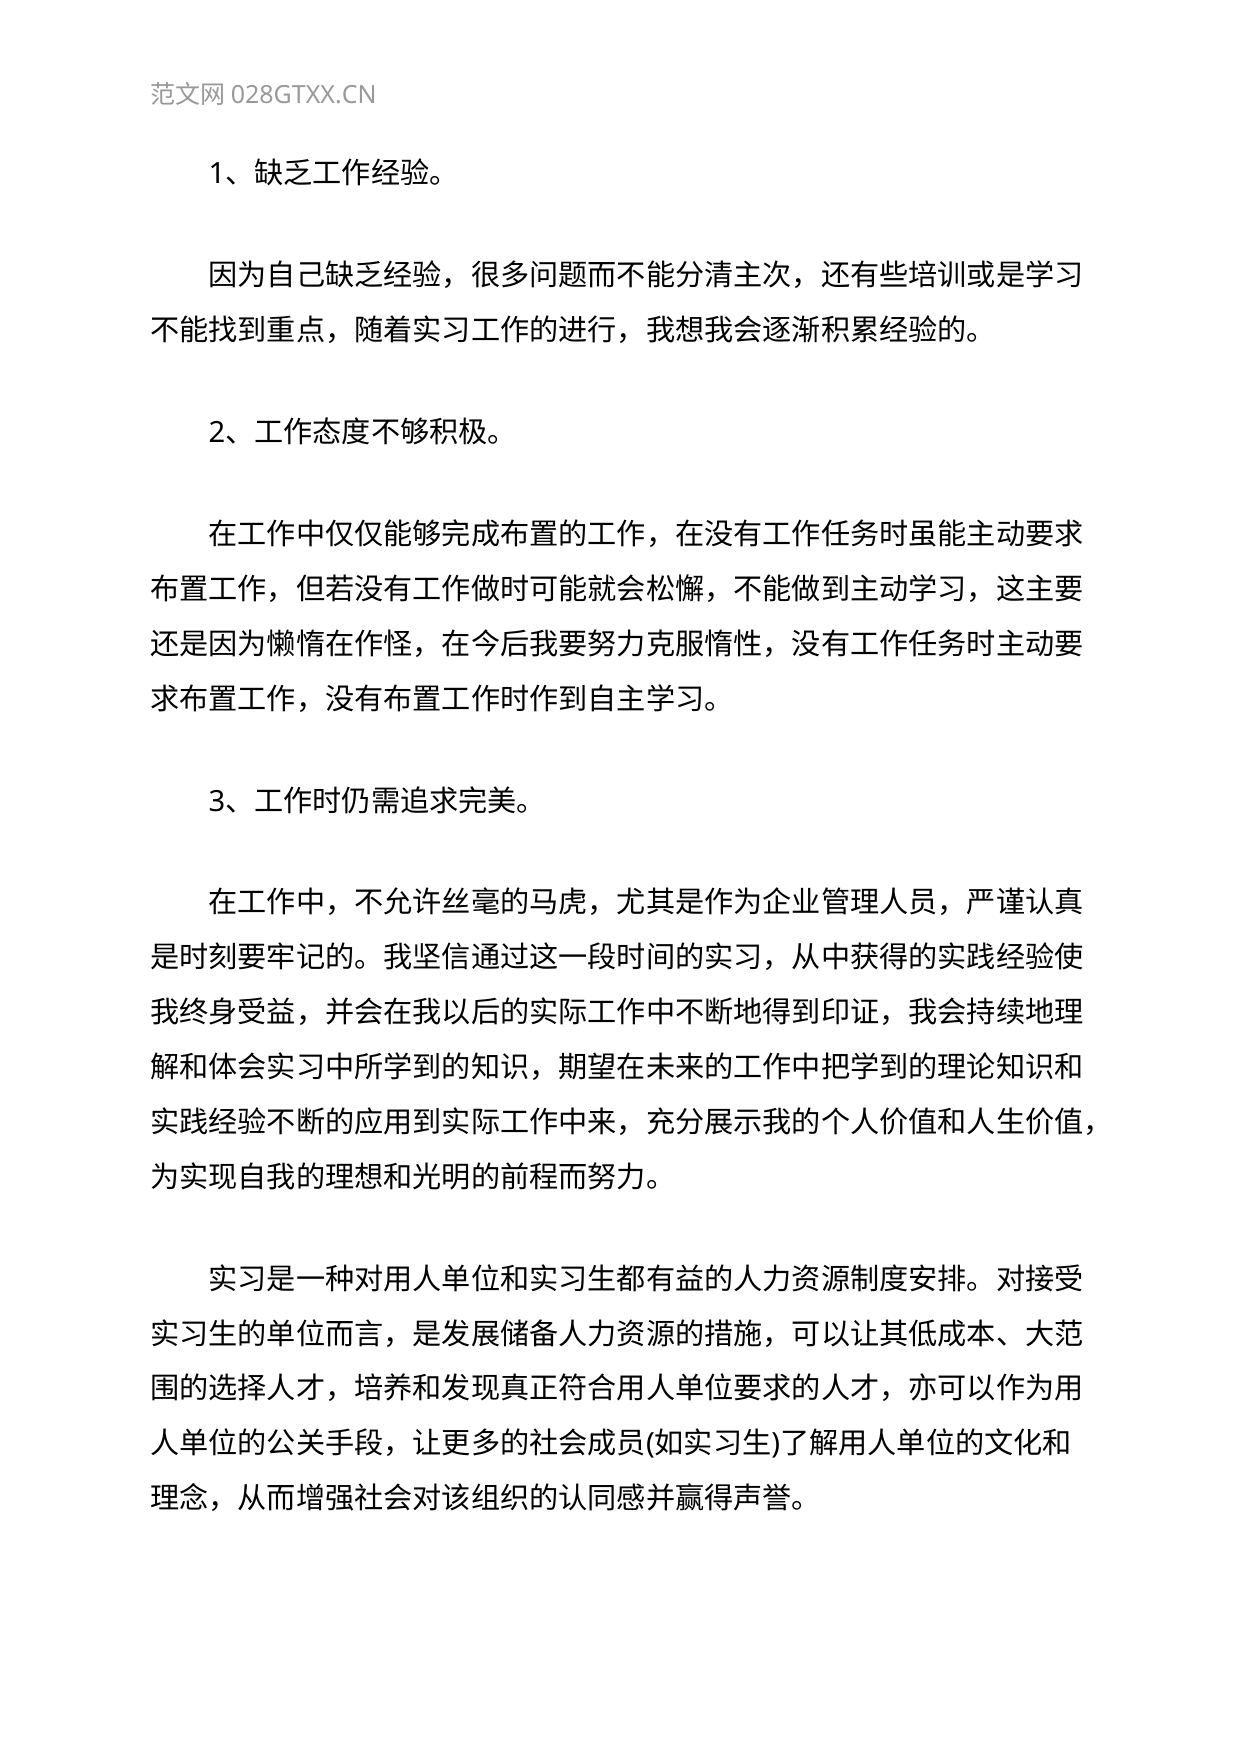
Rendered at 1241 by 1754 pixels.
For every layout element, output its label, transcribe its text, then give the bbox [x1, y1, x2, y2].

text 在工作中，不允许丝毫的马虎，尤其是作为企业管理人员，严谨认真是时刻要牢记的。我坚信通过这一段时间的实习，从中获得的实践经验使我终身受益，并会在我以后的实际工作中不断地得到印证，我会持续地理解和体会实习中所学到的知识，期望在未来的工作中把学到的理论知识和实践经验不断的应用到实际工作中来，充分展示我的个人价值和人生价值，为实现自我的理想和光明的前程而努力。 [150, 879, 1090, 1196]
text 实习是一种对用人单位和实习生都有益的人力资源制度安排。对接受实习生的单位而言，是发展储备人力资源的措施，可以让其低成本、大范围的选择人才，培养和发现真正符合用人单位要求的人才，亦可以作为用人单位的公关手段，让更多的社会成员(如实习生)了解用人单位的文化和理念，从而增强社会对该组织的认同感并赢得声誉。 [150, 1255, 1090, 1517]
text 2、工作态度不够积极。 [150, 409, 1090, 451]
text 因为自己缺乏经验，很多问题而不能分清主次，还有些培训或是学习不能找到重点，随着实习工作的进行，我想我会逐渐积累经验的。 [150, 252, 1090, 349]
text 1、缺乏工作经验。 [150, 150, 1090, 192]
text 在工作中仅仅能够完成布置的工作，在没有工作任务时虽能主动要求布置工作，但若没有工作做时可能就会松懈，不能做到主动学习，这主要还是因为懒惰在作怪，在今后我要努力克服惰性，没有工作任务时主动要求布置工作，没有布置工作时作到自主学习。 [150, 511, 1090, 718]
text 3、工作时仍需追求完美。 [150, 777, 1090, 819]
